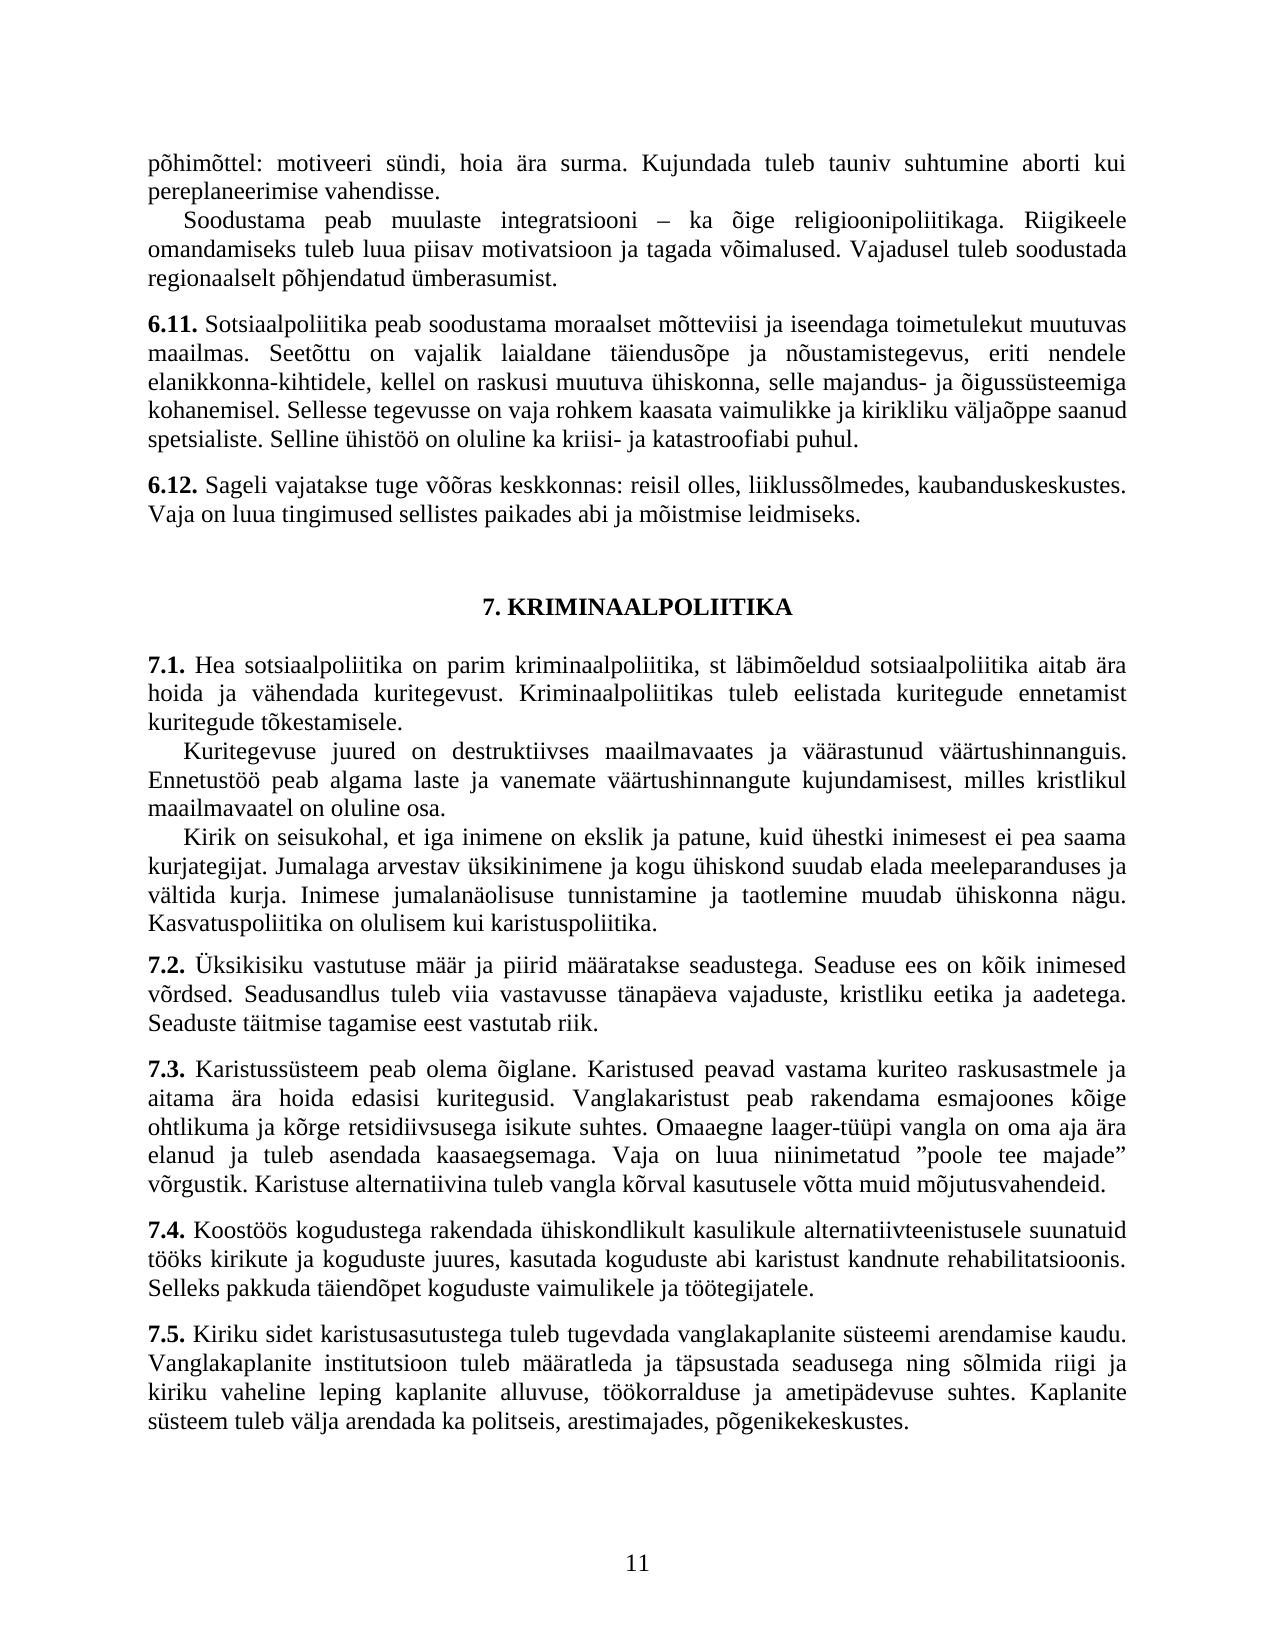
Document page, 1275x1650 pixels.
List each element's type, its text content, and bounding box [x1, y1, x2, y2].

text 6.12. Sageli vajatakse tuge võõras keskkonnas: reisil olles, liiklussõlmedes, kaubanduskeskustes. Vaja on luua tingimused sellistes paikades abi ja mõistmise leidmiseks. [148, 471, 1127, 528]
text 7.3. Karistussüsteem peab olema õiglane. Karistused peavad vastama kuriteo raskusastmele ja aitama ära hoida edasisi kuritegusid. Vanglakaristust peab rakendama esmajoones kõige ohtlikuma ja kõrge retsidiivsusega isikute suhtes. Omaaegne laager-tüüpi vangla on oma aja ära elanud ja tuleb asendada kaasaegsemaga. Vaja on luua niinimetatud ”poole tee majade” võrgustik. Karistuse alternatiivina tuleb vangla kõrval kasutusele võtta muid mõjutusvahendeid. [148, 1054, 1127, 1198]
text Kirik on seisukohal, et iga inimene on ekslik ja patune, kuid ühestki inimesest ei pea saama kurjategijat. Jumalaga arvestav üksikinimene ja kogu ühiskond suudab elada meeleparanduses ja vältida kurja. Inimese jumalanäolisuse tunnistamine ja taotlemine muudab ühiskonna nägu. Kasvatuspoliitika on olulisem kui karistuspoliitika. [148, 822, 1127, 937]
text 7. Kriminaalpoliitika [148, 592, 1127, 621]
text 7.2. Üksikisiku vastutuse määr ja piirid määratakse seadustega. Seaduse ees on kõik inimesed võrdsed. Seadusandlus tuleb viia vastavusse tänapäeva vajaduste, kristliku eetika ja aadetega. Seaduste täitmise tagamise eest vastutab riik. [148, 950, 1127, 1036]
text 6.11. Sotsiaalpoliitika peab soodustama moraalset mõtteviisi ja iseendaga toimetulekut muutuvas maailmas. Seetõttu on vajalik laialdane täiendusõpe ja nõustamistegevus, eriti nendele elanikkonna-kihtidele, kellel on raskusi muutuva ühiskonna, selle majandus- ja õigussüsteemiga kohanemisel. Sellesse tegevusse on vaja rohkem kaasata vaimulikke ja kirikliku väljaõppe saanud spetsialiste. Selline ühistöö on oluline ka kriisi- ja katastroofiabi puhul. [148, 309, 1127, 453]
text Kuritegevuse juured on destruktiivses maailmavaates ja väärastunud väärtushinnanguis. Ennetustöö peab algama laste ja vanemate väärtushinnangute kujundamisest, milles kristlikul maailmavaatel on oluline osa. [148, 736, 1127, 822]
text 7.4. Koostöös kogudustega rakendada ühiskondlikult kasulikule alternatiivteenistusele suunatuid tööks kirikute ja koguduste juures, kasutada koguduste abi karistust kandnute rehabilitatsioonis. Selleks pakkuda täiendõpet koguduste vaimulikele ja töötegijatele. [148, 1216, 1127, 1302]
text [148, 148, 1127, 205]
text 7.5. Kiriku sidet karistusasutustega tuleb tugevdada vanglakaplanite süsteemi arendamise kaudu. Vanglakaplanite institutsioon tuleb määratleda ja täpsustada seadusega ning sõlmida riigi ja kiriku vaheline leping kaplanite alluvuse, töökorralduse ja ametipädevuse suhtes. Kaplanite süsteem tuleb välja arendada ka politseis, arestimajades, põgenikekeskustes. [148, 1319, 1127, 1434]
text Soodustama peab muulaste integratsiooni – ka õige religioonipoliitikaga. Riigikeele omandamiseks tuleb luua piisav motivatsioon ja tagada võimalused. Vajadusel tuleb soodustada regionaalselt põhjendatud ümberasumist. [148, 205, 1127, 291]
text 7.1. Hea sotsiaalpoliitika on parim kriminaalpoliitika, st läbimõeldud sotsiaalpoliitika aitab ära hoida ja vähendada kuritegevust. Kriminaalpoliitikas tuleb eelistada kuritegude ennetamist kuritegude tõkestamisele. [148, 650, 1127, 736]
